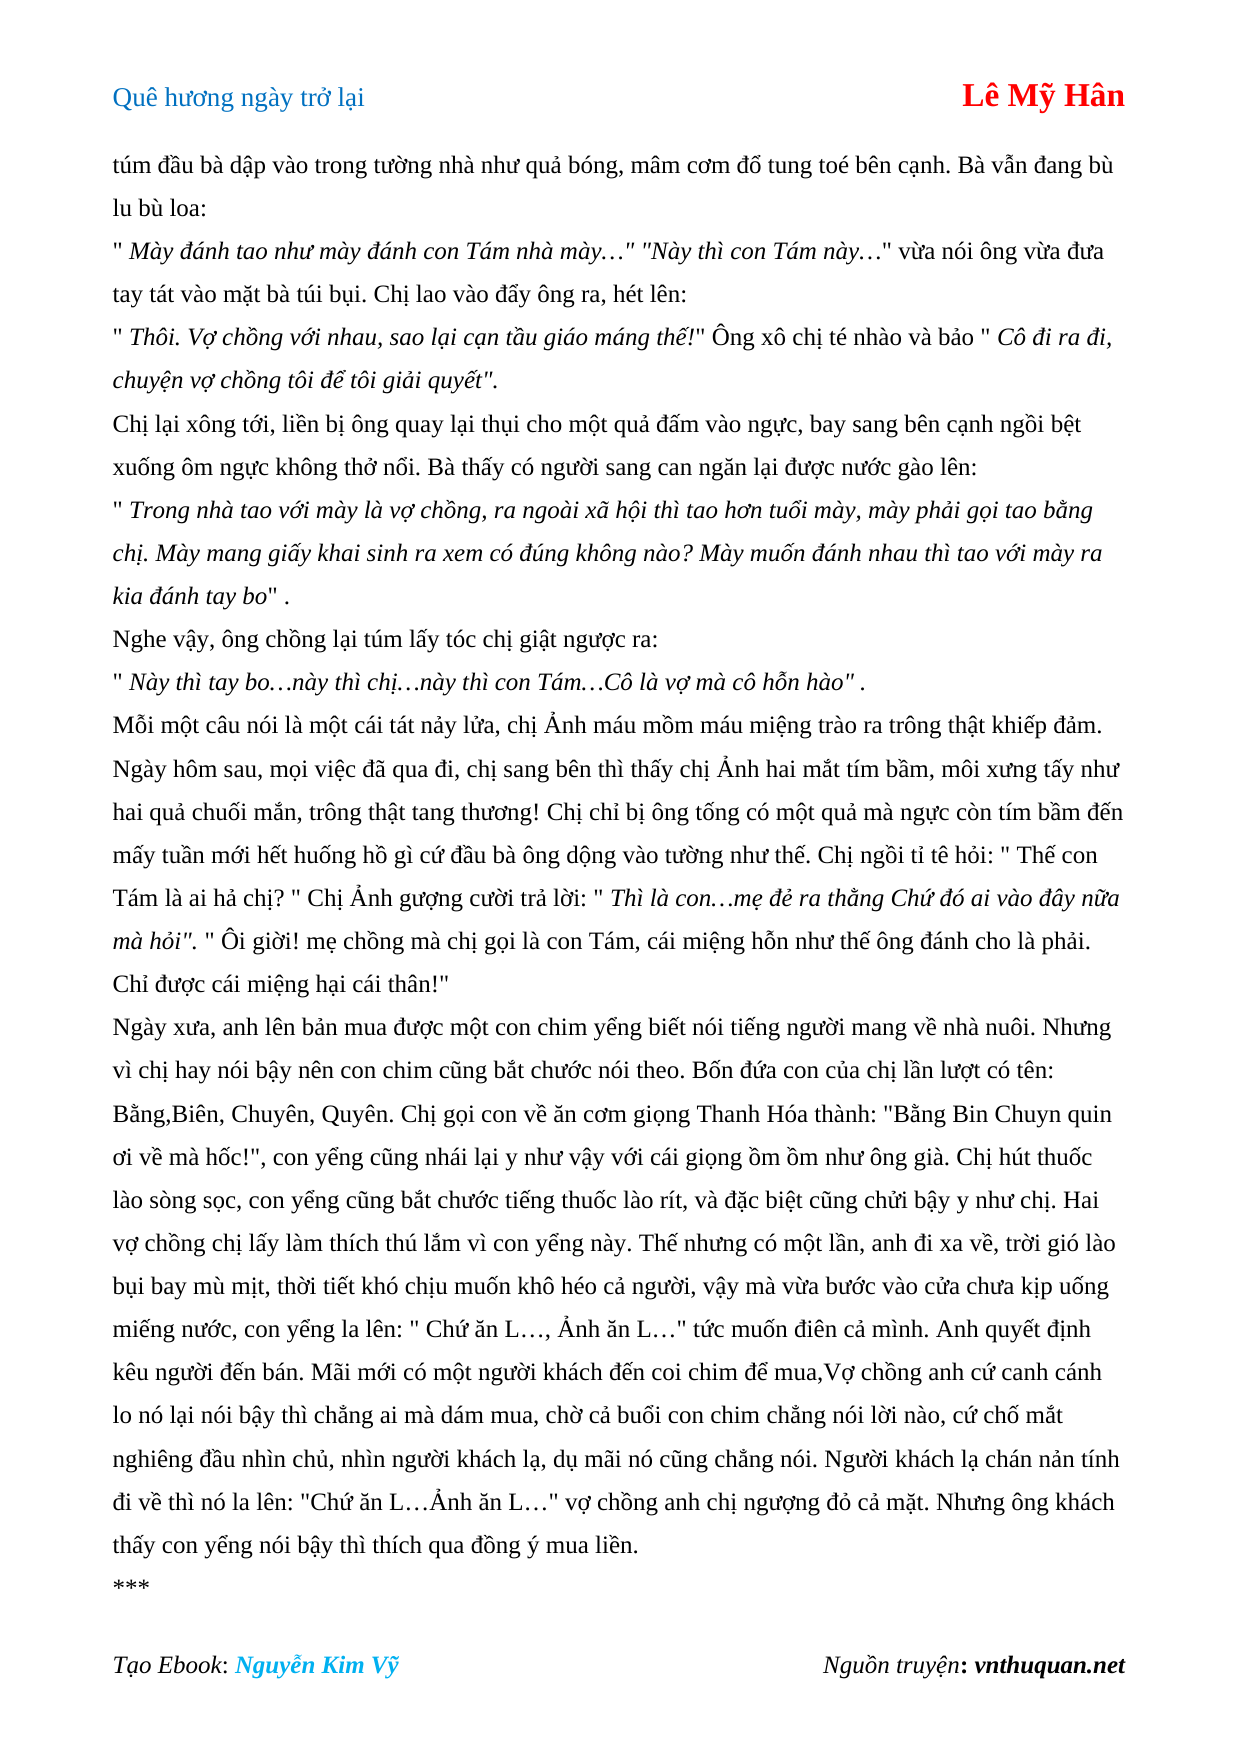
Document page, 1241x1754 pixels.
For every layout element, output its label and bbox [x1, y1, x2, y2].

text [112, 150, 1128, 1602]
